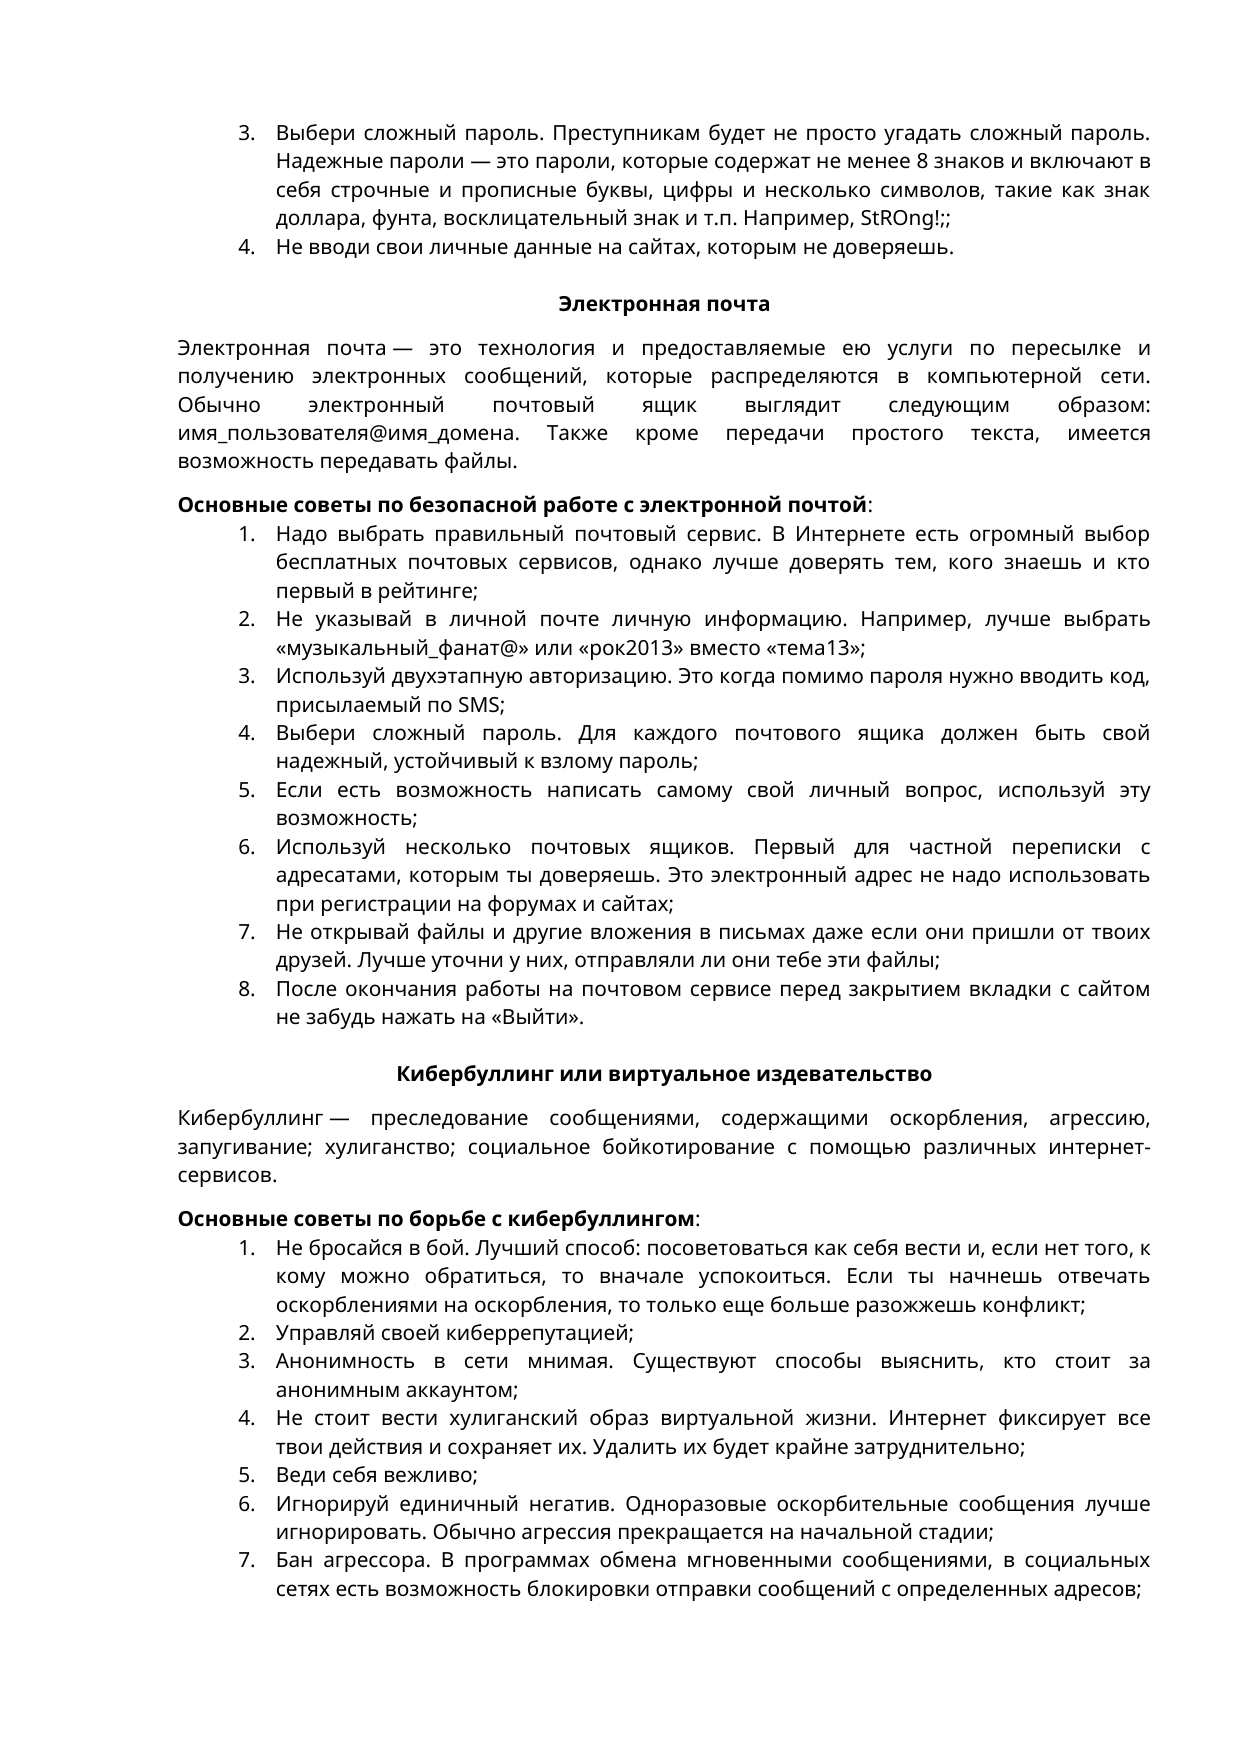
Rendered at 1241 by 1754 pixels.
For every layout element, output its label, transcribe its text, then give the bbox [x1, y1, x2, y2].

list После окончания работы на почтовом сервисе перед закрытием вкладки с сайтом не забудь нажать на «Выйти». [238, 974, 1152, 1031]
list Не бросайся в бой. Лучший способ: посоветоваться как себя вести и, если нет того, к кому можно обратиться, то вначале успокоиться. Если ты начнешь отвечать оскорблениями на оскорбления, то только еще больше разожжешь конфликт; [238, 1233, 1152, 1318]
list Используй несколько почтовых ящиков. Первый для частной переписки с адресатами, которым ты доверяешь. Это электронный адрес не надо использовать при регистрации на форумах и сайтах; [238, 832, 1152, 917]
text Кибербуллинг или виртуальное издевательство [177, 1059, 1152, 1088]
text Кибербуллинг — преследование сообщениями, содержащими оскорбления, агрессию, запугивание; хулиганство; социальное бойкотирование с помощью различных интернет-сервисов. [177, 1103, 1152, 1189]
list Если есть возможность написать самому свой личный вопрос, используй эту возможность; [238, 775, 1152, 832]
text Электронная почта [177, 289, 1152, 317]
list Не стоит вести хулиганский образ виртуальной жизни. Интернет фиксирует все твои действия и сохраняет их. Удалить их будет крайне затруднительно; [238, 1403, 1152, 1460]
text Основные советы по безопасной работе с электронной почтой: [177, 491, 1152, 519]
text Электронная почта — это технология и предоставляемые ею услуги по пересылке и получению электронных сообщений, которые распределяются в компьютерной сети. Обычно электронный почтовый ящик выглядит следующим образом: имя_пользователя@имя_домена. Также кроме передачи простого текста, имеется возможность передавать файлы. [177, 333, 1152, 475]
list Игнорируй единичный негатив. Одноразовые оскорбительные сообщения лучше игнорировать. Обычно агрессия прекращается на начальной стадии; [238, 1489, 1152, 1546]
list Не открывай файлы и другие вложения в письмах даже если они пришли от твоих друзей. Лучше уточни у них, отправляли ли они тебе эти файлы; [238, 917, 1152, 974]
list Не указывай в личной почте личную информацию. Например, лучше выбрать «музыкальный_фанат@» или «рок2013» вместо «тема13»; [238, 604, 1152, 661]
list Выбери сложный пароль. Для каждого почтового ящика должен быть свой надежный, устойчивый к взлому пароль; [238, 718, 1152, 775]
list Надо выбрать правильный почтовый сервис. В Интернете есть огромный выбор бесплатных почтовых сервисов, однако лучше доверять тем, кого знаешь и кто первый в рейтинге; [238, 519, 1152, 604]
list Бан агрессора. В программах обмена мгновенными сообщениями, в социальных сетях есть возможность блокировки отправки сообщений с определенных адресов; [238, 1546, 1152, 1602]
list Используй двухэтапную авторизацию. Это когда помимо пароля нужно вводить код, присылаемый по SMS; [238, 661, 1152, 718]
list Выбери сложный пароль. Преступникам будет не просто угадать сложный пароль. Надежные пароли — это пароли, которые содержат не менее 8 знаков и включают в себя строчные и прописные буквы, цифры и несколько символов, такие как знак доллара, фунта, восклицательный знак и т.п. Например, StROng!;; [238, 118, 1152, 232]
list Не вводи свои личные данные на сайтах, которым не доверяешь. [238, 232, 1152, 260]
list Управляй своей киберрепутацией; [238, 1318, 1152, 1347]
list Анонимность в сети мнимая. Существуют способы выяснить, кто стоит за анонимным аккаунтом; [238, 1347, 1152, 1403]
list Веди себя вежливо; [238, 1460, 1152, 1489]
text Основные советы по борьбе с кибербуллингом: [177, 1204, 1152, 1233]
